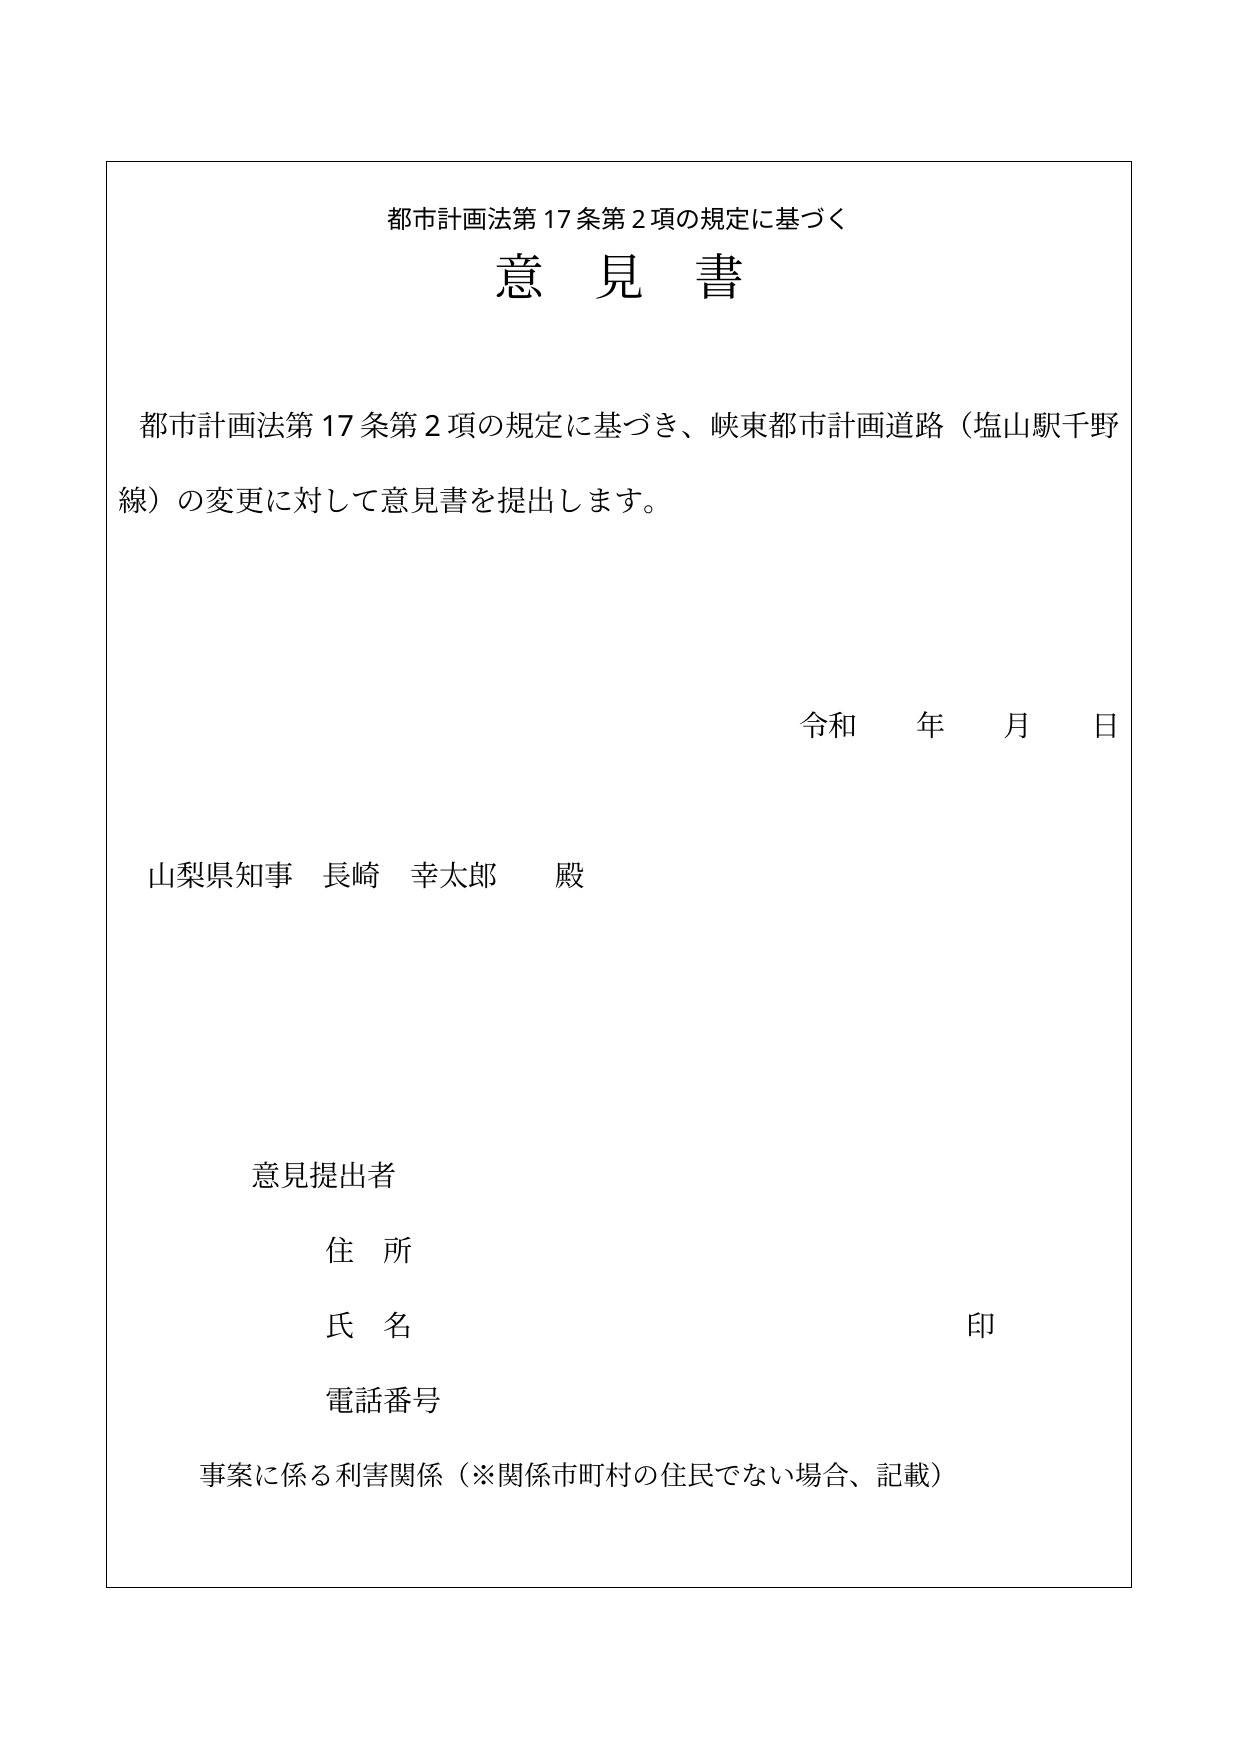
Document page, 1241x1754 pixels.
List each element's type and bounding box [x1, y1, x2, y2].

table_header [107, 162, 1131, 1587]
